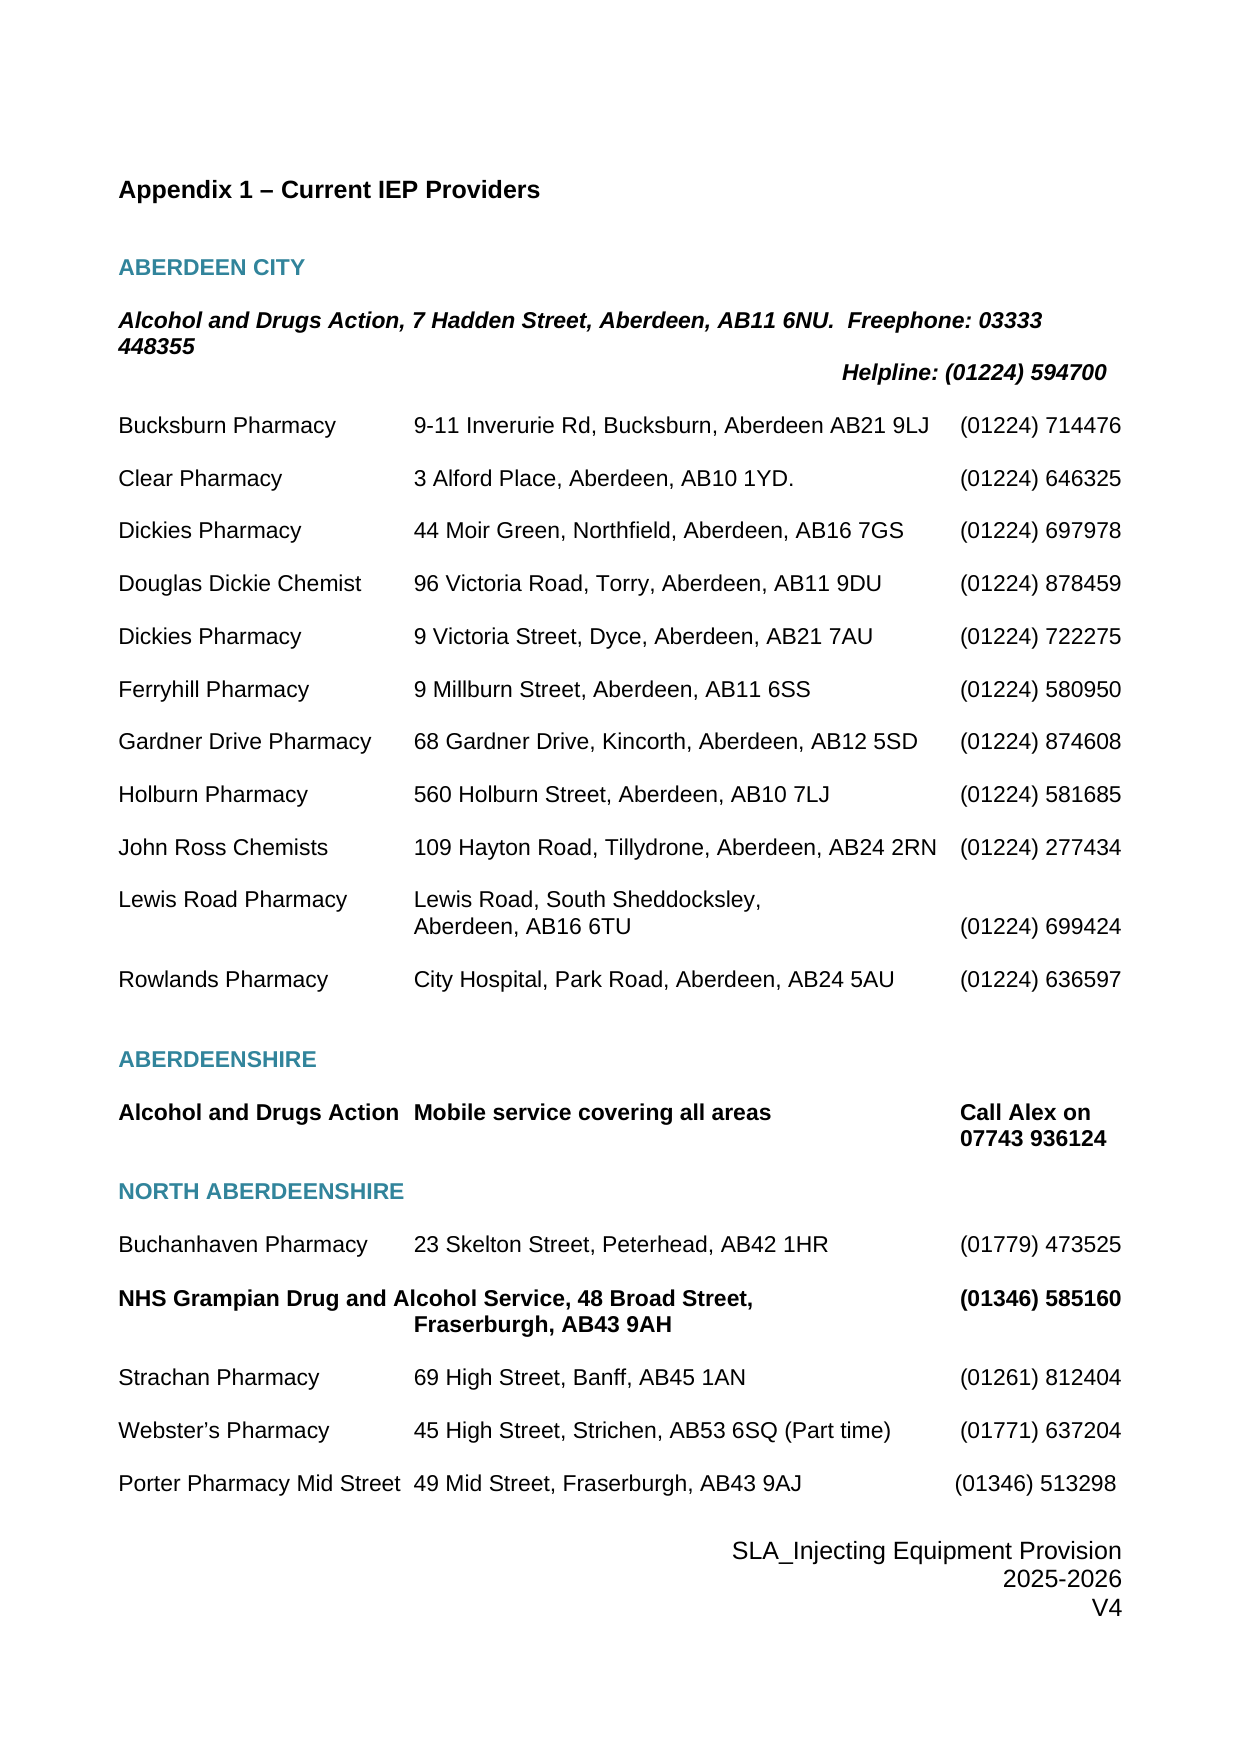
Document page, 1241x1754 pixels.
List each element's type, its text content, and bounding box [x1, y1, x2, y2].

text Webster’s Pharmacy 45 High Street, Strichen, AB53 6SQ (Part time) (01771) 637204 [118, 1417, 1122, 1443]
text Dickies Pharmacy 9 Victoria Street, Dyce, Aberdeen, AB21 7AU (01224) 722275 [118, 597, 1122, 649]
text Dickies Pharmacy 44 Moir Green, Northfield, Aberdeen, AB16 7GS (01224) 697978 [118, 517, 1122, 544]
text Fraserburgh, AB43 9AH [118, 1311, 1122, 1364]
subtitle Appendix 1 – Current IEP Providers [118, 175, 1122, 204]
text Lewis Road Pharmacy Lewis Road, South Sheddocksley, [118, 886, 1122, 913]
text Holburn Pharmacy 560 Holburn Street, Aberdeen, AB10 7LJ (01224) 581685 [118, 781, 1122, 807]
text ABERDEEN CITY [118, 254, 1122, 280]
text John Ross Chemists 109 Hayton Road, Tillydrone, Aberdeen, AB24 2RN (01224) 277434 [118, 834, 1122, 860]
text NORTH ABERDEENSHIRE [118, 1178, 1122, 1204]
text Douglas Dickie Chemist 96 Victoria Road, Torry, Aberdeen, AB11 9DU (01224) 878459 [118, 570, 1122, 597]
text Porter Pharmacy Mid Street 49 Mid Street, Fraserburgh, AB43 9AJ (01346) 513298 [118, 1469, 1122, 1496]
text Alcohol and Drugs Action, 7 Hadden Street, Aberdeen, AB11 6NU. Freephone: 03333 448355 [118, 307, 1122, 359]
text ABERDEENSHIRE [118, 1046, 1122, 1073]
text Helpline: (01224) 594700 [118, 359, 1122, 386]
text Bucksburn Pharmacy 9-11 Inverurie Rd, Bucksburn, Aberdeen AB21 9LJ (01224) 714476 [118, 412, 1122, 438]
text Buchanhaven Pharmacy 23 Skelton Street, Peterhead, AB42 1HR (01779) 473525 [118, 1231, 1122, 1257]
text Clear Pharmacy 3 Alford Place, Aberdeen, AB10 1YD. (01224) 646325 [118, 465, 1122, 491]
text 07743 936124 [124, 1125, 1122, 1152]
text Rowlands Pharmacy City Hospital, Park Road, Aberdeen, AB24 5AU (01224) 636597 [118, 966, 1122, 992]
text Alcohol and Drugs Action Mobile service covering all areas Call Alex on [118, 1099, 1122, 1125]
text Strachan Pharmacy 69 High Street, Banff, AB45 1AN (01261) 812404 [118, 1364, 1122, 1391]
text Aberdeen, AB16 6TU (01224) 699424 [118, 913, 1122, 939]
text Ferryhill Pharmacy 9 Millburn Street, Aberdeen, AB11 6SS (01224) 580950 [118, 676, 1122, 702]
text Gardner Drive Pharmacy 68 Gardner Drive, Kincorth, Aberdeen, AB12 5SD (01224) 874608 [118, 728, 1122, 755]
text NHS Grampian Drug and Alcohol Service, 48 Broad Street, (01346) 585160 [118, 1285, 1122, 1311]
